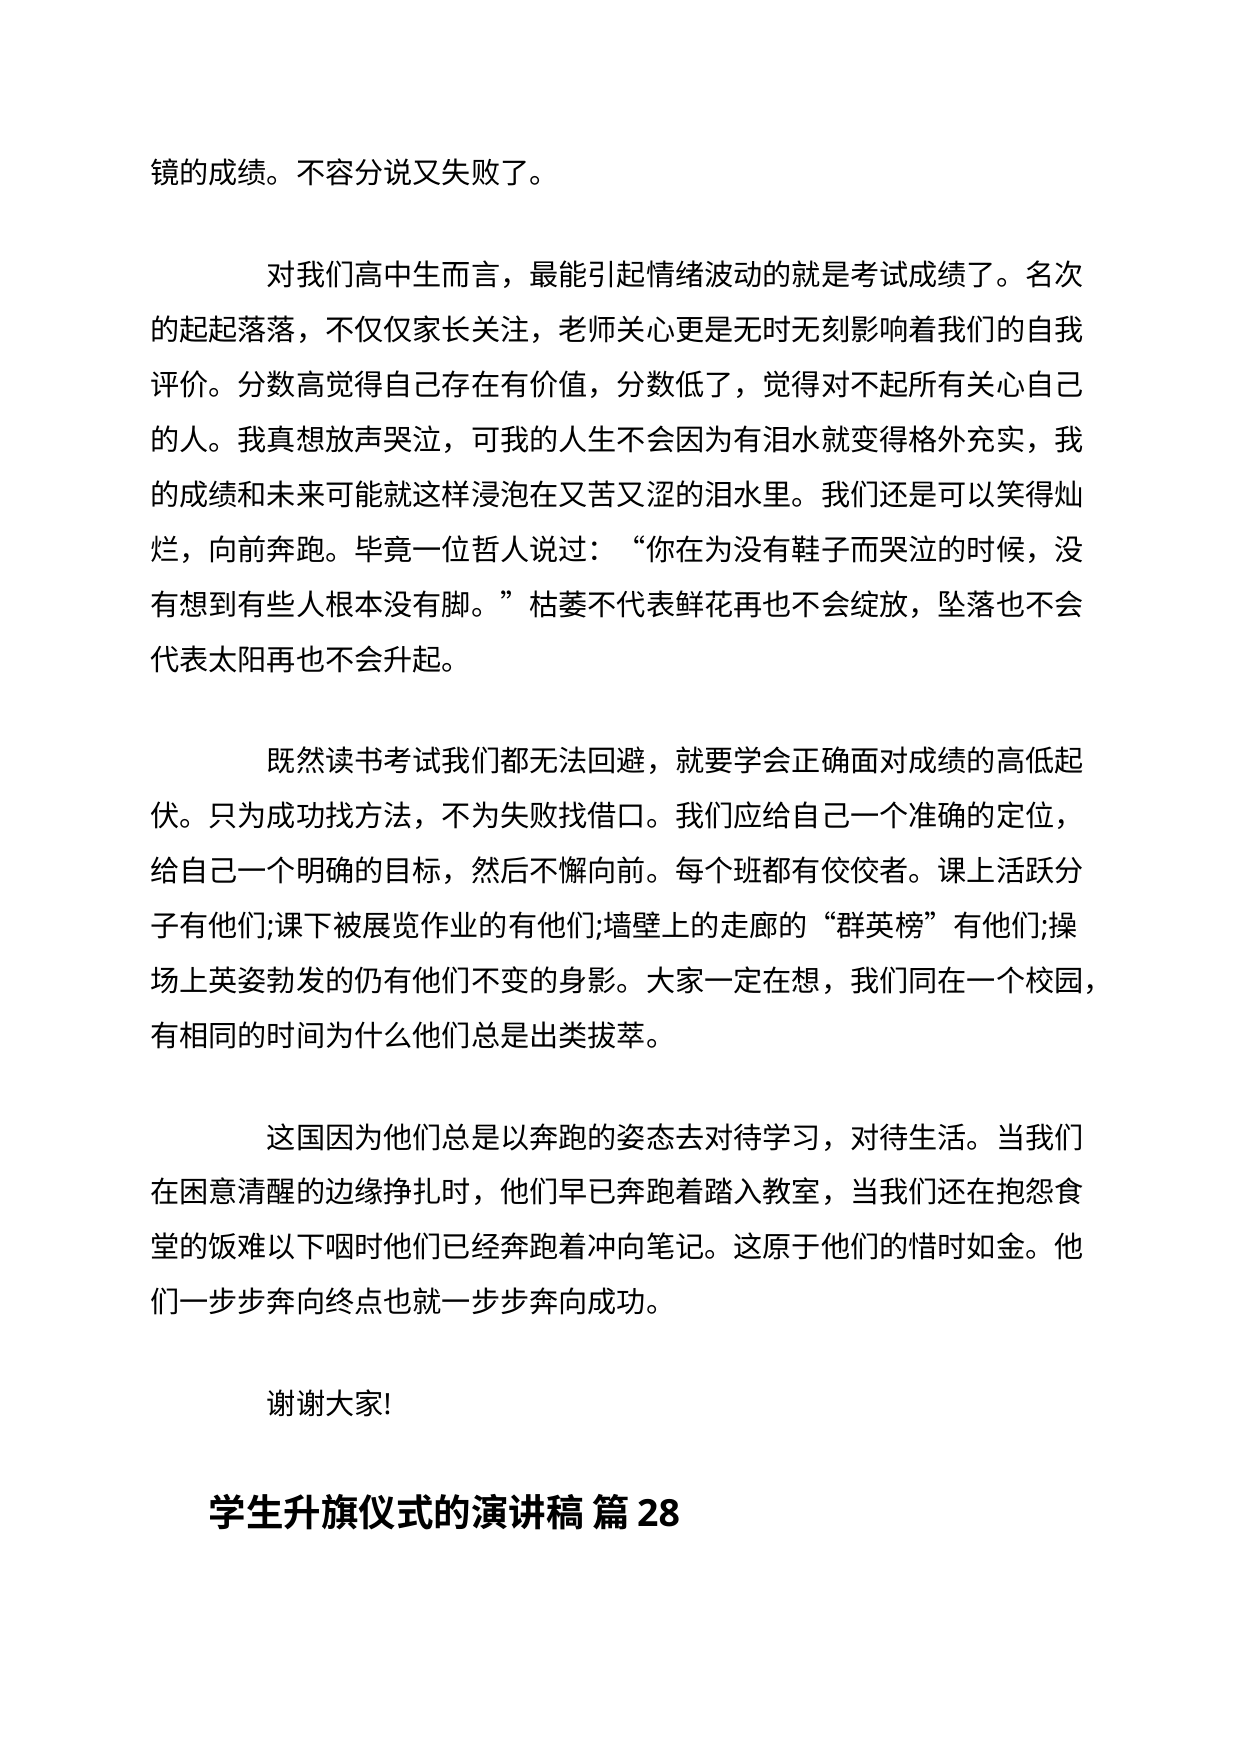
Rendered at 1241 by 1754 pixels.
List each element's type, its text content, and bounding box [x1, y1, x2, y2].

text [150, 150, 1090, 192]
text 这国因为他们总是以奔跑的姿态去对待学习，对待生活。当我们在困意清醒的边缘挣扎时，他们早已奔跑着踏入教室，当我们还在抱怨食堂的饭难以下咽时他们已经奔跑着冲向笔记。这原于他们的惜时如金。他们一步步奔向终点也就一步步奔向成功。 [150, 1114, 1090, 1321]
text 既然读书考试我们都无法回避，就要学会正确面对成绩的高低起伏。只为成功找方法，不为失败找借口。我们应给自己一个准确的定位，给自己一个明确的目标，然后不懈向前。每个班都有佼佼者。课上活跃分子有他们;课下被展览作业的有他们;墙壁上的走廊的“群英榜”有他们;操场上英姿勃发的仍有他们不变的身影。大家一定在想，我们同在一个校园，有相同的时间为什么他们总是出类拔萃。 [150, 738, 1090, 1055]
text 学生升旗仪式的演讲稿 篇28 [150, 1483, 1090, 1537]
text 对我们高中生而言，最能引起情绪波动的就是考试成绩了。名次的起起落落，不仅仅家长关注，老师关心更是无时无刻影响着我们的自我评价。分数高觉得自己存在有价值，分数低了，觉得对不起所有关心自己的人。我真想放声哭泣，可我的人生不会因为有泪水就变得格外充实，我的成绩和未来可能就这样浸泡在又苦又涩的泪水里。我们还是可以笑得灿烂，向前奔跑。毕竟一位哲人说过：“你在为没有鞋子而哭泣的时候，没有想到有些人根本没有脚。”枯萎不代表鲜花再也不会绽放，坠落也不会代表太阳再也不会升起。 [150, 252, 1090, 678]
text 谢谢大家! [150, 1381, 1090, 1423]
